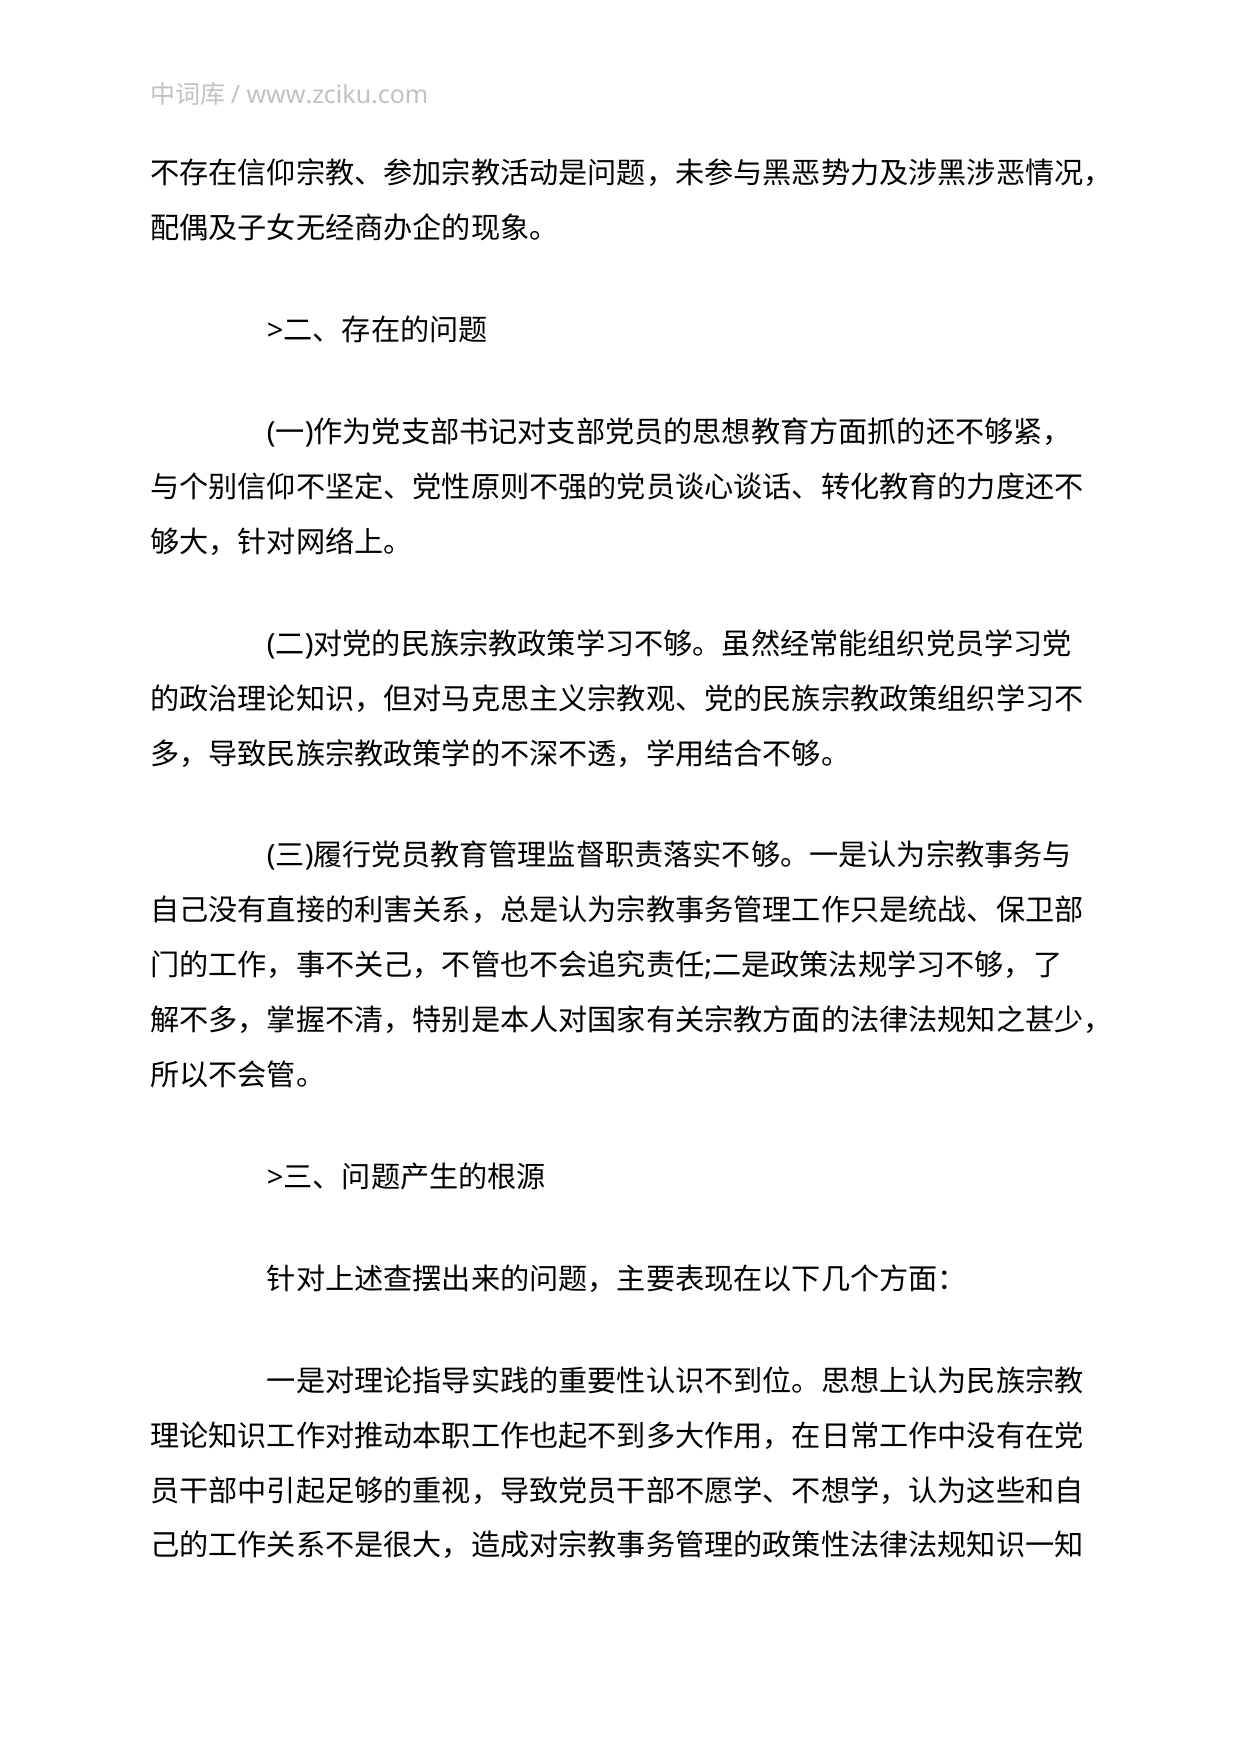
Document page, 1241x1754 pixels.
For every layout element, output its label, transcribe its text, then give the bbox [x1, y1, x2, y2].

text (三)履行党员教育管理监督职责落实不够。一是认为宗教事务与自己没有直接的利害关系，总是认为宗教事务管理工作只是统战、保卫部门的工作，事不关己，不管也不会追究责任;二是政策法规学习不够，了解不多，掌握不清，特别是本人对国家有关宗教方面的法律法规知之甚少，所以不会管。 [150, 832, 1090, 1094]
text 针对上述查摆出来的问题，主要表现在以下几个方面： [150, 1256, 1090, 1298]
text (一)作为党支部书记对支部党员的思想教育方面抓的还不够紧，与个别信仰不坚定、党性原则不强的党员谈心谈话、转化教育的力度还不够大，针对网络上。 [150, 409, 1090, 561]
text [150, 150, 1090, 247]
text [150, 1357, 1090, 1564]
text >三、问题产生的根源 [150, 1153, 1090, 1196]
text (二)对党的民族宗教政策学习不够。虽然经常能组织党员学习党的政治理论知识，但对马克思主义宗教观、党的民族宗教政策组织学习不多，导致民族宗教政策学的不深不透，学用结合不够。 [150, 620, 1090, 772]
text >二、存在的问题 [150, 307, 1090, 349]
